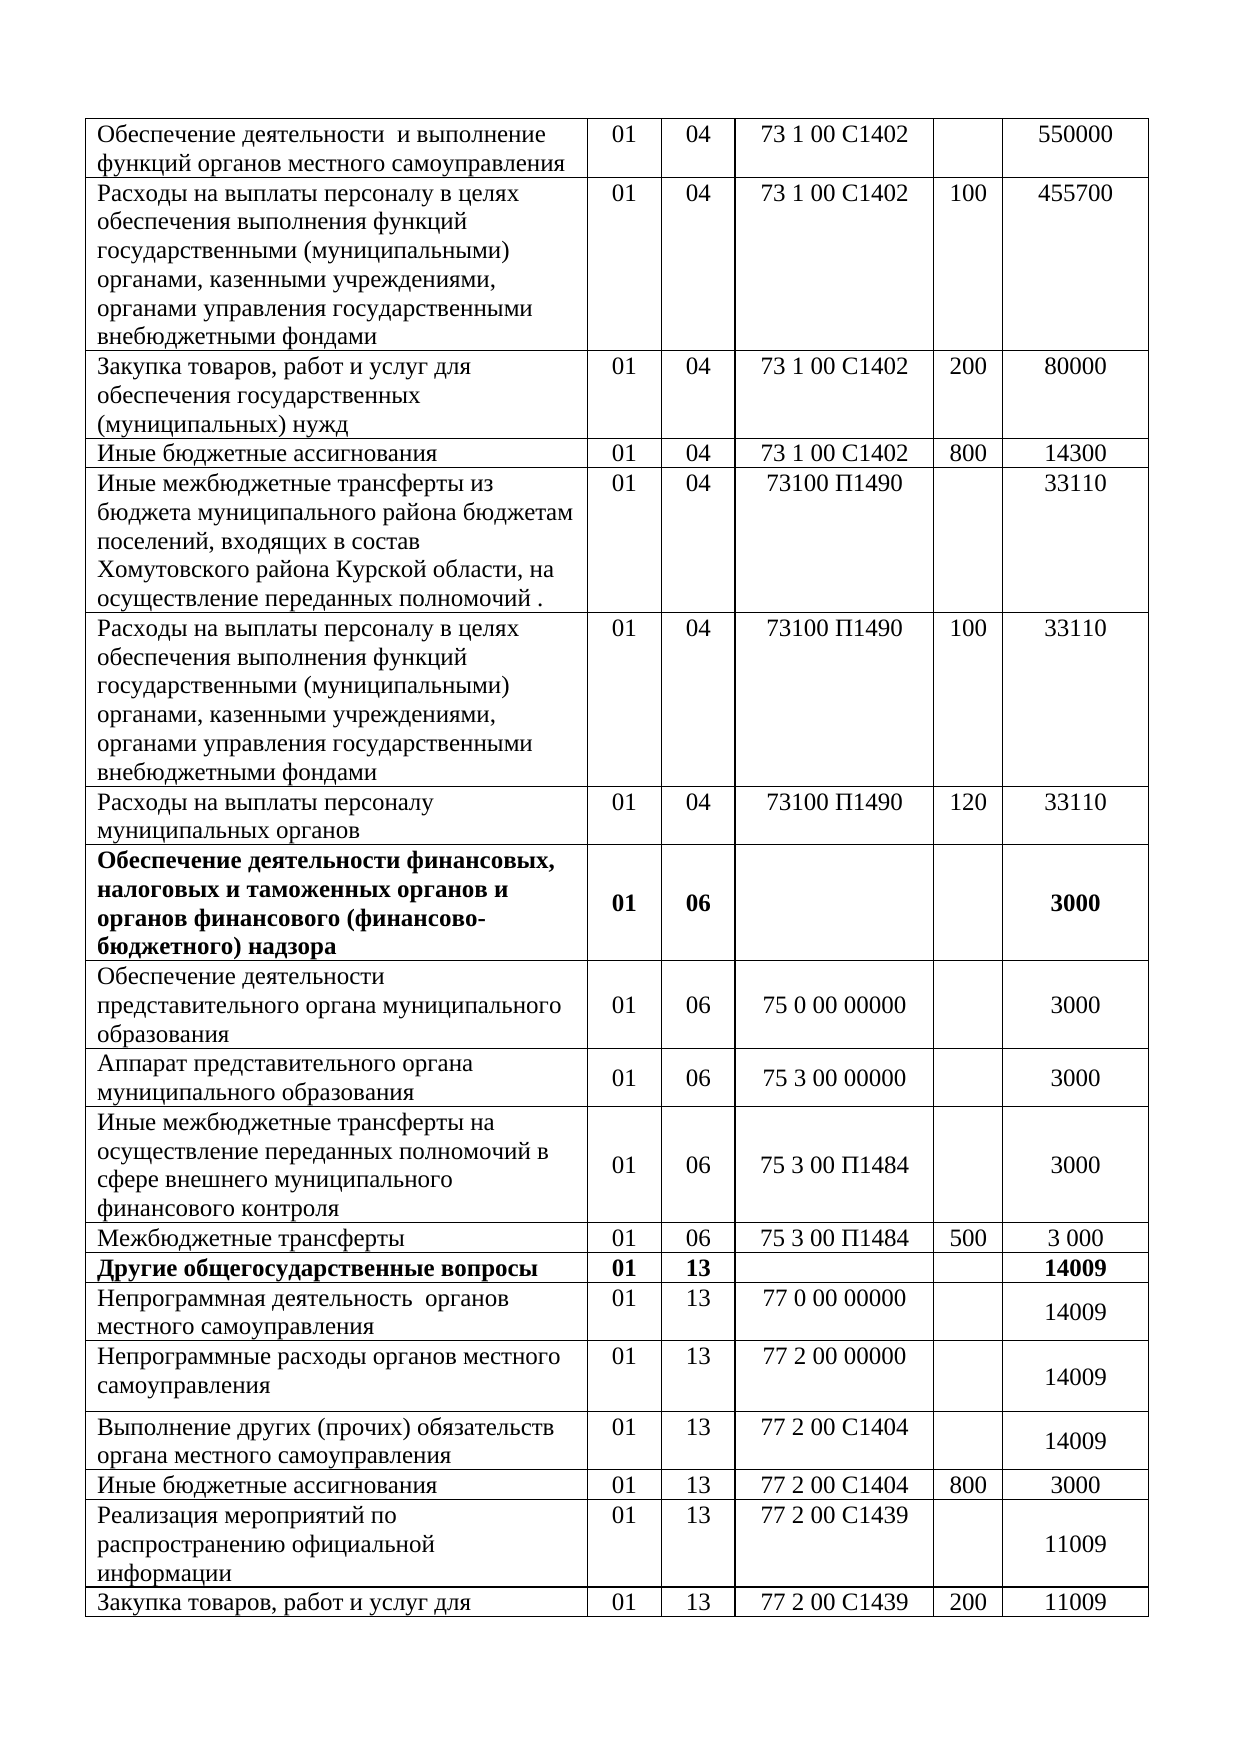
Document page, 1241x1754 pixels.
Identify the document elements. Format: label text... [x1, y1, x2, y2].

table_cell [934, 1283, 1002, 1340]
table_cell 33110 [1003, 468, 1148, 612]
table_cell 06 [662, 1107, 734, 1222]
table_cell 75 3 00 П1484 [736, 1223, 933, 1252]
table_cell 455700 [1003, 178, 1148, 350]
table_cell 73 1 00 С1402 [736, 178, 933, 350]
table_cell 01 [588, 1107, 661, 1222]
table_cell 01 [588, 119, 661, 177]
table_cell 77 0 00 00000 [736, 1283, 933, 1340]
table_cell 01 [588, 1412, 661, 1469]
table_cell 3000 [1003, 1107, 1148, 1222]
table_cell 75 3 00 П1484 [736, 1107, 933, 1222]
table_cell Непрограммные расходы органов местного самоуправления [86, 1341, 587, 1411]
table_cell 13 [662, 1588, 734, 1616]
table_cell [934, 961, 1002, 1047]
table_cell Иные бюджетные ассигнования [86, 1470, 587, 1499]
table_cell 01 [588, 1470, 661, 1499]
table_cell Межбюджетные трансферты [86, 1223, 587, 1252]
table_cell 500 [934, 1223, 1002, 1252]
table_cell 06 [662, 1049, 734, 1106]
table_cell 13 [662, 1470, 734, 1499]
table_cell [934, 1107, 1002, 1222]
table_cell 01 [588, 961, 661, 1047]
table_cell [934, 1253, 1002, 1282]
table_cell Иные бюджетные ассигнования [86, 439, 587, 467]
table_cell 01 [588, 613, 661, 786]
table_cell [736, 845, 933, 960]
table_cell 120 [934, 787, 1002, 844]
table_cell [934, 845, 1002, 960]
table_cell 73 1 00 С1402 [736, 119, 933, 177]
table_cell 73 1 00 С1402 [736, 439, 933, 467]
table_cell 100 [934, 613, 1002, 786]
table_cell Реализация мероприятий по распространению официальной информации [86, 1500, 587, 1586]
table_cell 01 [588, 1049, 661, 1106]
table_cell 04 [662, 613, 734, 786]
table_cell 01 [588, 1283, 661, 1340]
table_cell 800 [934, 1470, 1002, 1499]
table_cell 77 2 00 00000 [736, 1341, 933, 1411]
table_cell 01 [588, 845, 661, 960]
table_cell 3 000 [1003, 1223, 1148, 1252]
table_cell 14009 [1003, 1253, 1148, 1282]
table_cell 14009 [1003, 1412, 1148, 1469]
table_cell 01 [588, 351, 661, 437]
table_cell 73100 П1490 [736, 787, 933, 844]
table_cell 100 [934, 178, 1002, 350]
table_cell 06 [662, 961, 734, 1047]
table_cell 01 [588, 1500, 661, 1586]
table_cell [934, 468, 1002, 612]
table_cell 04 [662, 439, 734, 467]
table_cell 77 2 00 С1404 [736, 1470, 933, 1499]
table_cell 200 [934, 1588, 1002, 1616]
table_cell 3000 [1003, 845, 1148, 960]
table_cell 04 [662, 468, 734, 612]
table_cell 33110 [1003, 613, 1148, 786]
table_cell [736, 1253, 933, 1282]
table_cell 73100 П1490 [736, 613, 933, 786]
table_cell 01 [588, 468, 661, 612]
table_cell [934, 1500, 1002, 1586]
table_cell 11009 [1003, 1588, 1148, 1616]
table_cell [934, 119, 1002, 177]
table_cell 11009 [1003, 1500, 1148, 1586]
table_cell Обеспечение деятельности финансовых, налоговых и таможенных органов и органов финансового (финансово-бюджетного) надзора [86, 845, 587, 960]
table_cell [934, 1341, 1002, 1411]
table_cell 13 [662, 1253, 734, 1282]
table_cell 13 [662, 1412, 734, 1469]
table_cell 73100 П1490 [736, 468, 933, 612]
table_cell 200 [934, 351, 1002, 437]
table_cell 800 [934, 439, 1002, 467]
table_cell 33110 [1003, 787, 1148, 844]
table_cell 14009 [1003, 1283, 1148, 1340]
table_cell 3000 [1003, 1470, 1148, 1499]
table_cell Другие общегосударственные вопросы [86, 1253, 587, 1282]
table_cell Выполнение других (прочих) обязательств органа местного самоуправления [86, 1412, 587, 1469]
table_cell 01 [588, 178, 661, 350]
table_cell Непрограммная деятельность органов местного самоуправления [86, 1283, 587, 1340]
table_cell 01 [588, 1588, 661, 1616]
table_cell Аппарат представительного органа муниципального образования [86, 1049, 587, 1106]
table_cell 3000 [1003, 1049, 1148, 1106]
table_cell 13 [662, 1500, 734, 1586]
table_cell 77 2 00 С1404 [736, 1412, 933, 1469]
table_cell 14300 [1003, 439, 1148, 467]
table_cell 77 2 00 С1439 [736, 1588, 933, 1616]
table_cell Иные межбюджетные трансферты на осуществление переданных полномочий в сфере внешнего муниципального финансового контроля [86, 1107, 587, 1222]
table_cell 06 [662, 1223, 734, 1252]
table_cell Расходы на выплаты персоналу муниципальных органов [86, 787, 587, 844]
table_cell 01 [588, 1223, 661, 1252]
table_cell 04 [662, 178, 734, 350]
table_cell 01 [588, 439, 661, 467]
table_cell 550000 [1003, 119, 1148, 177]
table_cell Закупка товаров, работ и услуг для обеспечения государственных (муниципальных) нужд [86, 351, 587, 437]
table_cell 13 [662, 1341, 734, 1411]
table_cell 04 [662, 787, 734, 844]
table_cell 01 [588, 1341, 661, 1411]
table_cell 01 [588, 787, 661, 844]
table_cell [934, 1412, 1002, 1469]
table_cell 13 [662, 1283, 734, 1340]
table_cell 73 1 00 С1402 [736, 351, 933, 437]
table_cell 14009 [1003, 1341, 1148, 1411]
table_cell 04 [662, 351, 734, 437]
table_cell 06 [662, 845, 734, 960]
table_cell Обеспечение деятельности и выполнение функций органов местного самоуправления [86, 119, 587, 177]
table_cell 04 [662, 119, 734, 177]
table_cell 75 3 00 00000 [736, 1049, 933, 1106]
table_cell Обеспечение деятельности представительного органа муниципального образования [86, 961, 587, 1047]
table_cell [86, 1588, 587, 1616]
table_cell 75 0 00 00000 [736, 961, 933, 1047]
table_cell 3000 [1003, 961, 1148, 1047]
table_cell 80000 [1003, 351, 1148, 437]
table_cell 01 [588, 1253, 661, 1282]
table_cell 77 2 00 С1439 [736, 1500, 933, 1586]
table_cell Иные межбюджетные трансферты из бюджета муниципального района бюджетам поселений, входящих в состав Хомутовского района Курской области, на осуществление переданных полномочий . [86, 468, 587, 612]
table_cell [934, 1049, 1002, 1106]
